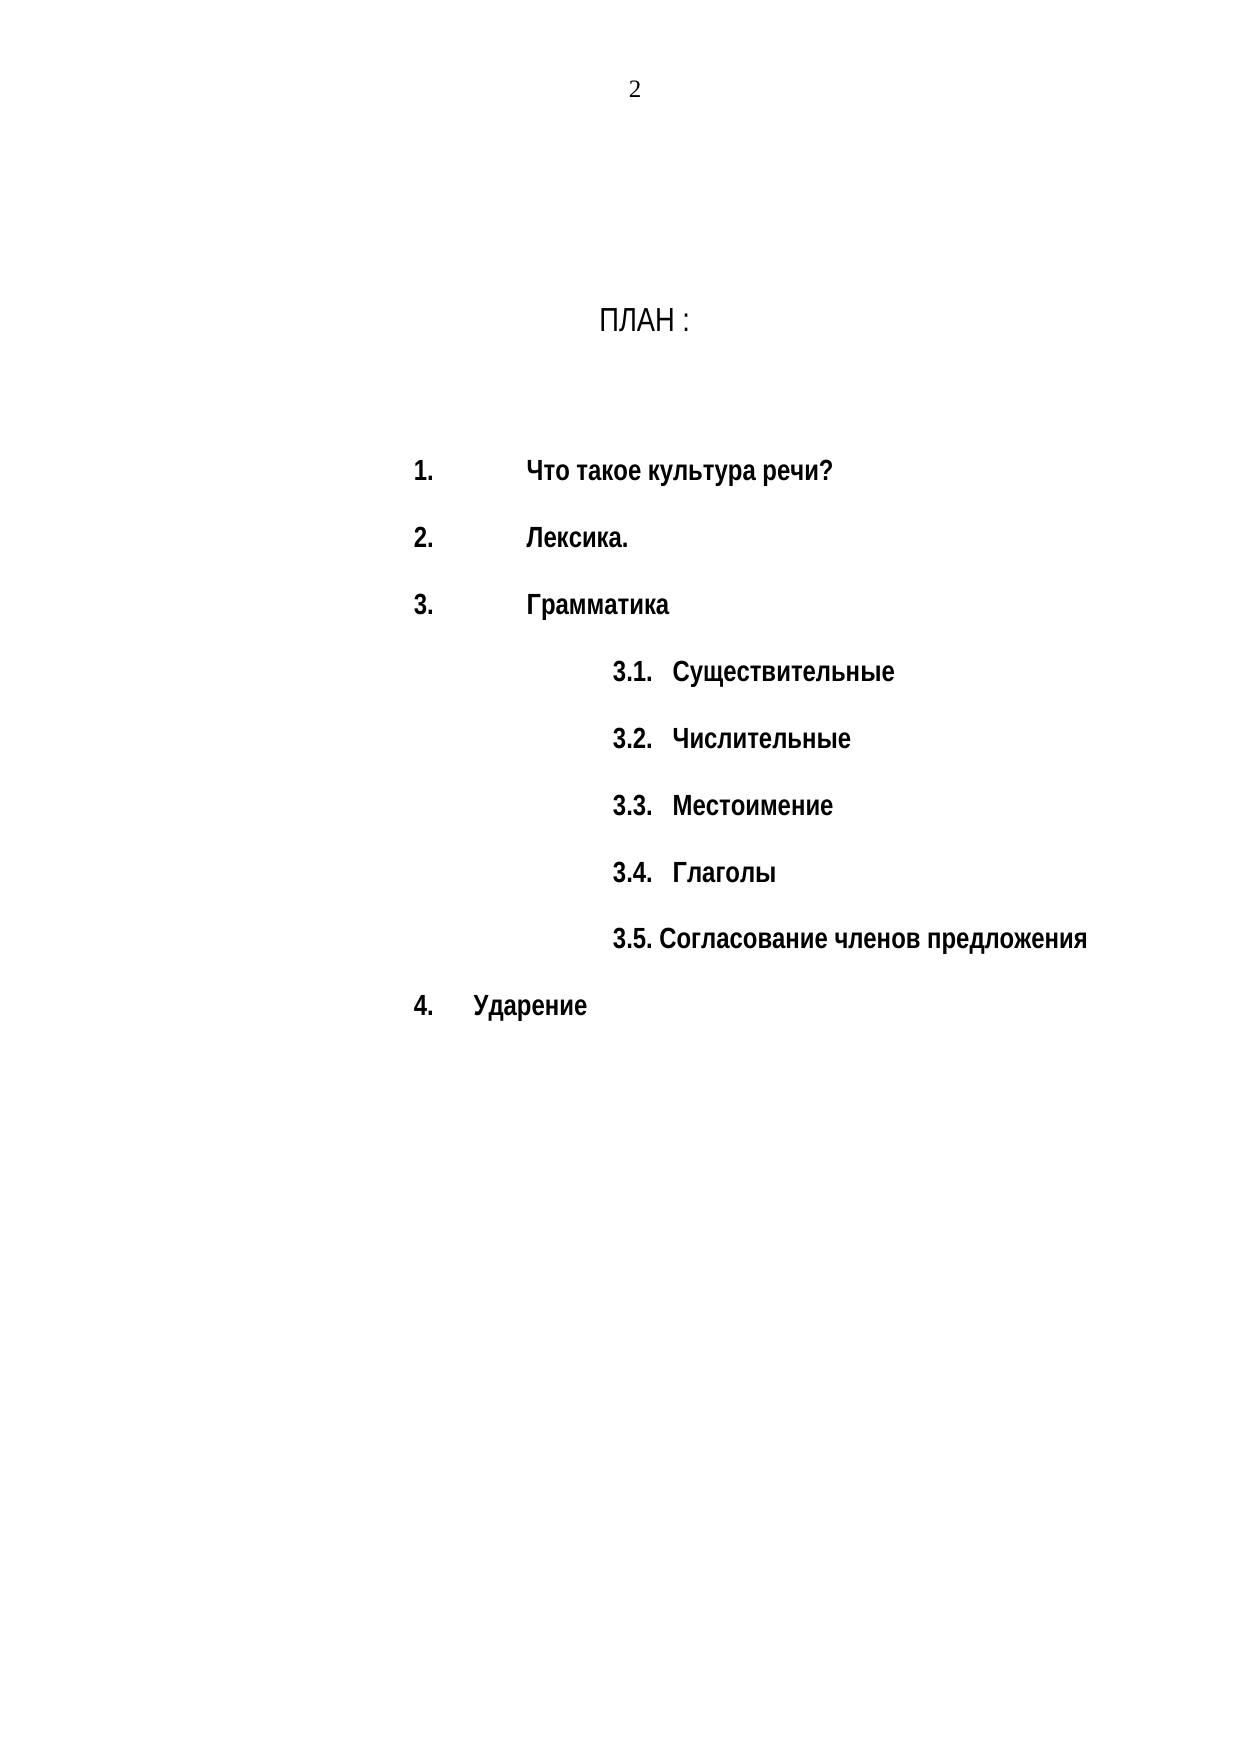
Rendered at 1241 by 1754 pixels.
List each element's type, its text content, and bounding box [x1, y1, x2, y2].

text 3.4. Глаголы [215, 855, 1092, 888]
text ПЛАН : [546, 301, 1092, 339]
text 2. Лексика. [215, 520, 1092, 554]
text 1. Что такое культура речи? [215, 453, 1092, 487]
text 3.1. Существительные [215, 654, 1092, 688]
text 3. Грамматика [215, 587, 1092, 621]
text 3.5. Согласование членов предложения [215, 922, 1092, 955]
text 4. Ударение [215, 988, 1092, 1022]
text 3.2. Числительные [215, 721, 1092, 754]
text 3.3. Местоимение [215, 788, 1092, 821]
